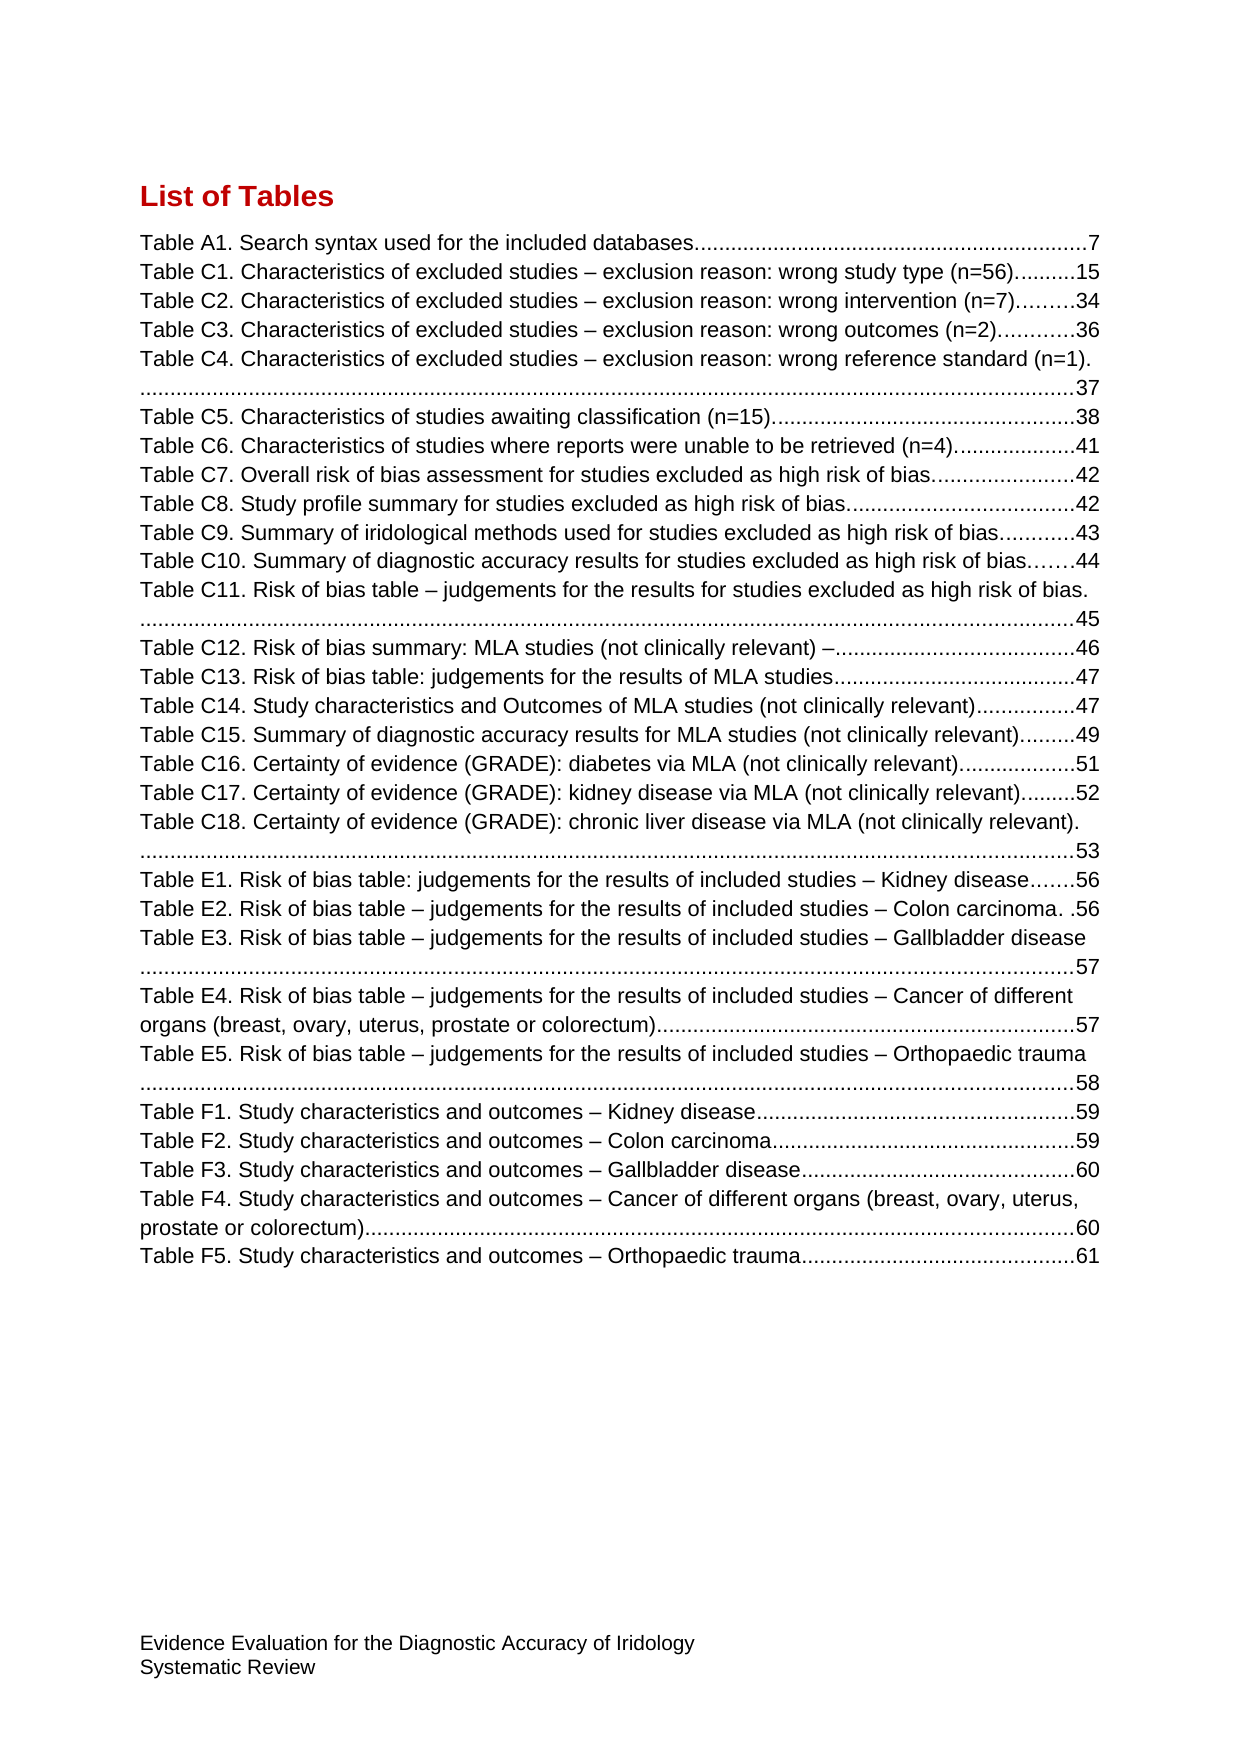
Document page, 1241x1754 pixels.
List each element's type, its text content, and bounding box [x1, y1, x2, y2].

text Table C5. Characteristics of studies awaiting classification (n=15). 38 [139, 403, 1101, 429]
text Table C12. Risk of bias summary: MLA studies (not clinically relevant) – 46 [139, 635, 1101, 660]
text Table F2. Study characteristics and outcomes – Colon carcinoma 59 [139, 1127, 1101, 1153]
subtitle List of Tables [139, 179, 1101, 212]
text Table C6. Characteristics of studies where reports were unable to be retrieved (n=4). 41 [139, 432, 1101, 458]
text Table C16. Certainty of evidence (GRADE): diabetes via MLA (not clinically relevant). 51 [139, 751, 1101, 776]
text Table E4. Risk of bias table – judgements for the results of included studies – Cancer of different organs (breast, ovary, uterus, prostate or colorectum) 57 [139, 983, 1101, 1037]
text Table E2. Risk of bias table – judgements for the results of included studies – Colon carcinoma 56 [139, 896, 1101, 921]
text Table C13. Risk of bias table: judgements for the results of MLA studies 47 [139, 664, 1101, 689]
text Table F1. Study characteristics and outcomes – Kidney disease 59 [139, 1098, 1101, 1124]
text Table C8. Study profile summary for studies excluded as high risk of bias. 42 [139, 490, 1101, 516]
text Table E1. Risk of bias table: judgements for the results of included studies – Kidney disease 56 [139, 867, 1101, 892]
text Table E5. Risk of bias table – judgements for the results of included studies – Orthopaedic trauma 58 [139, 1041, 1101, 1095]
text Table F3. Study characteristics and outcomes – Gallbladder disease 60 [139, 1156, 1101, 1182]
text Table C2. Characteristics of excluded studies – exclusion reason: wrong intervention (n=7). 34 [139, 288, 1101, 313]
text Table F5. Study characteristics and outcomes – Orthopaedic trauma 61 [139, 1243, 1101, 1268]
text Table F4. Study characteristics and outcomes – Cancer of different organs (breast, ovary, uterus, prostate or colorectum) 60 [139, 1185, 1101, 1239]
text Table C4. Characteristics of excluded studies – exclusion reason: wrong reference standard (n=1). 37 [139, 346, 1101, 400]
text Table C14. Study characteristics and Outcomes of MLA studies (not clinically relevant) 47 [139, 693, 1101, 718]
text Table A1. Search syntax used for the included databases. 7 [139, 230, 1101, 255]
text Table C18. Certainty of evidence (GRADE): chronic liver disease via MLA (not clinically relevant). 53 [139, 809, 1101, 863]
text Table C15. Summary of diagnostic accuracy results for MLA studies (not clinically relevant). 49 [139, 722, 1101, 747]
text Table E3. Risk of bias table – judgements for the results of included studies – Gallbladder disease 57 [139, 925, 1101, 979]
text Table C11. Risk of bias table – judgements for the results for studies excluded as high risk of bias. 45 [139, 577, 1101, 631]
text Table C7. Overall risk of bias assessment for studies excluded as high risk of bias. 42 [139, 461, 1101, 487]
text Table C9. Summary of iridological methods used for studies excluded as high risk of bias. 43 [139, 519, 1101, 544]
text Table C3. Characteristics of excluded studies – exclusion reason: wrong outcomes (n=2). 36 [139, 317, 1101, 342]
text Table C17. Certainty of evidence (GRADE): kidney disease via MLA (not clinically relevant). 52 [139, 780, 1101, 805]
text Table C10. Summary of diagnostic accuracy results for studies excluded as high risk of bias. 44 [139, 548, 1101, 573]
text Table C1. Characteristics of excluded studies – exclusion reason: wrong study type (n=56). 15 [139, 259, 1101, 284]
